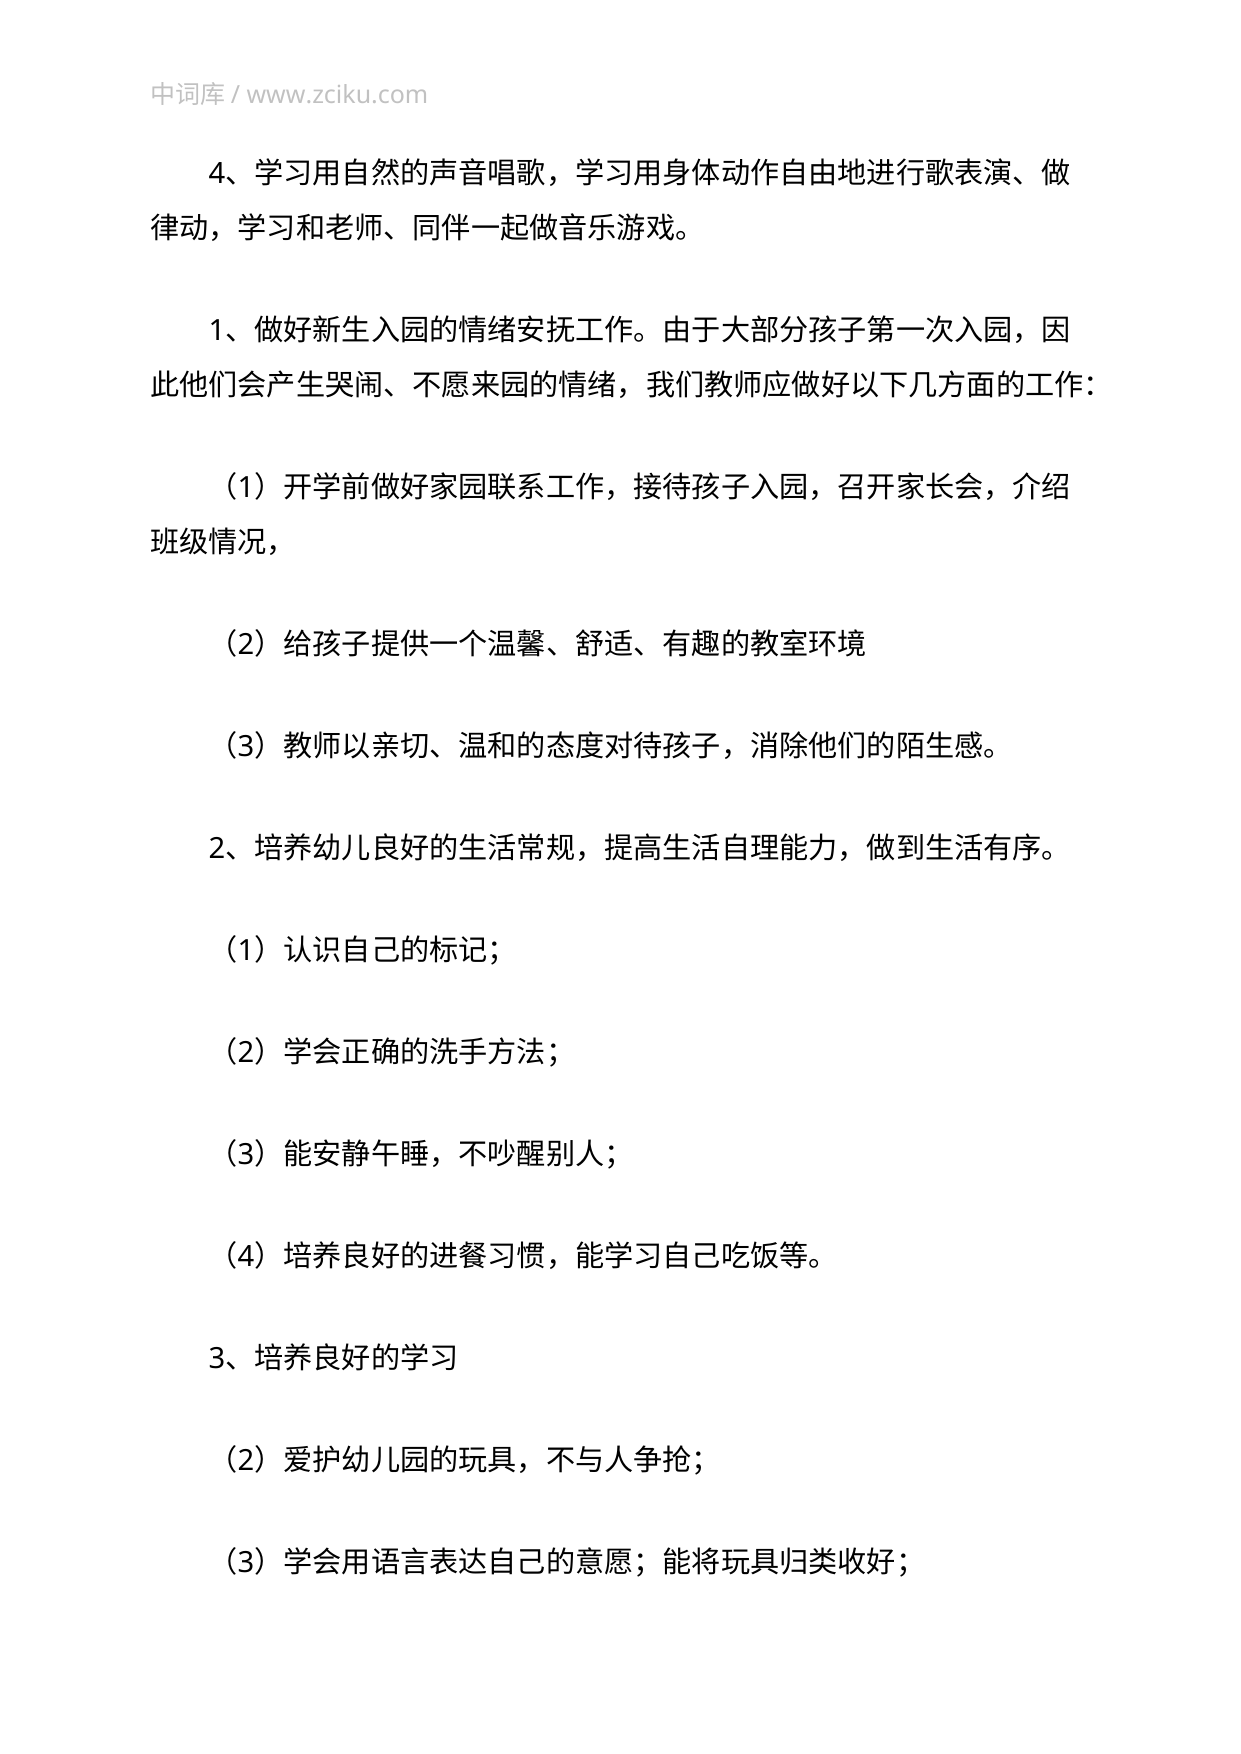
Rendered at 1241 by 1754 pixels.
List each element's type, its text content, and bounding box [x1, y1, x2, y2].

text （2）给孩子提供一个温馨、舒适、有趣的教室环境 [150, 620, 1090, 663]
text （3）能安静午睡，不吵醒别人； [150, 1130, 1090, 1173]
text （4）培养良好的进餐习惯，能学习自己吃饭等。 [150, 1232, 1090, 1274]
text 1、做好新生入园的情绪安抚工作。由于大部分孩子第一次入园，因此他们会产生哭闹、不愿来园的情绪，我们教师应做好以下几方面的工作： [150, 307, 1090, 404]
text 3、培养良好的学习 [150, 1334, 1090, 1377]
text （1）开学前做好家园联系工作，接待孩子入园，召开家长会，介绍班级情况， [150, 463, 1090, 561]
text （1）认识自己的标记； [150, 926, 1090, 969]
text （2）爱护幼儿园的玩具，不与人争抢； [150, 1436, 1090, 1478]
text 2、培养幼儿良好的生活常规，提高生活自理能力，做到生活有序。 [150, 824, 1090, 867]
text （2）学会正确的洗手方法； [150, 1028, 1090, 1071]
text 4、学习用自然的声音唱歌，学习用身体动作自由地进行歌表演、做律动，学习和老师、同伴一起做音乐游戏。 [150, 150, 1090, 247]
text （3）教师以亲切、温和的态度对待孩子，消除他们的陌生感。 [150, 722, 1090, 765]
text （3）学会用语言表达自己的意愿；能将玩具归类收好； [150, 1538, 1090, 1581]
